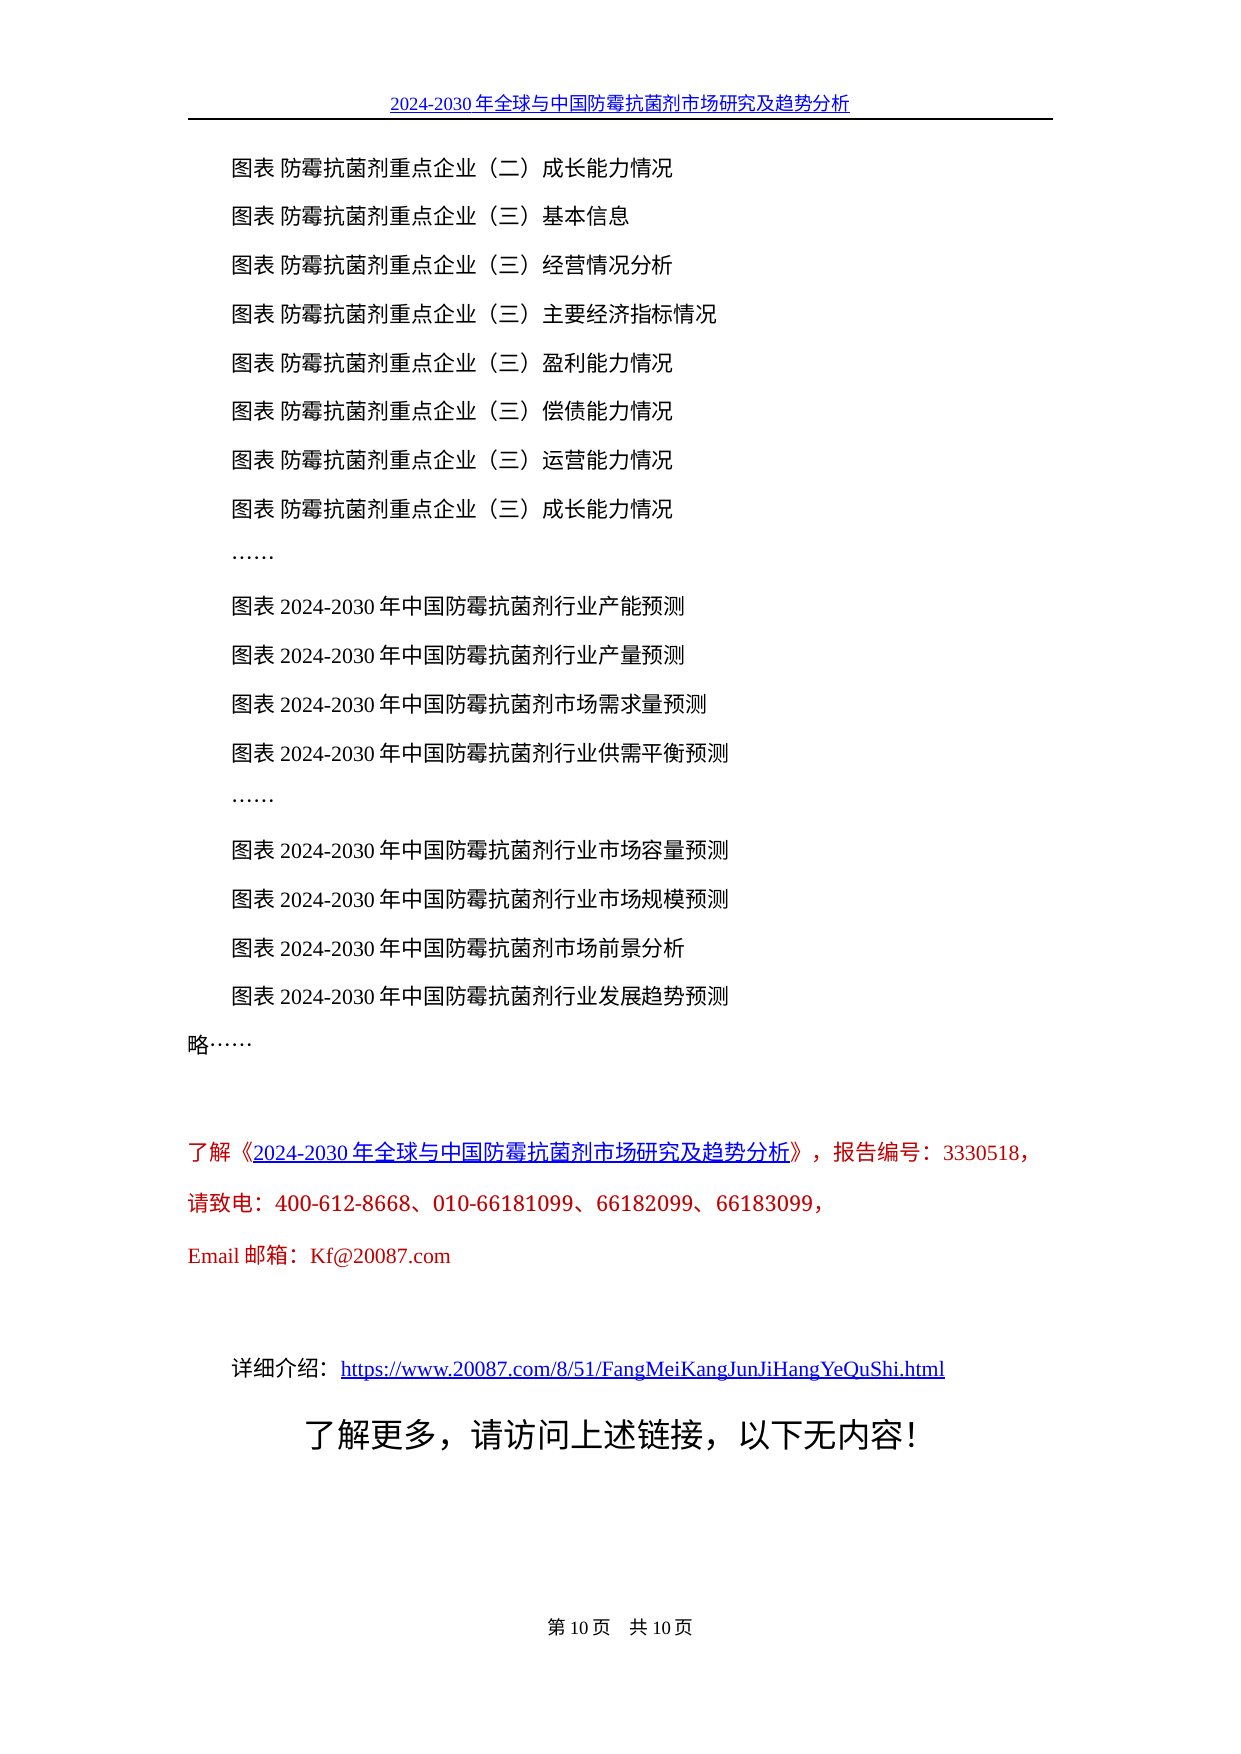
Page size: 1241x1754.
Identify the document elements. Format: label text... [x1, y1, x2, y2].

title 了解更多，请访问上述链接，以下无内容！ [187, 1400, 1053, 1465]
text 详细介绍：https://www.20087.com/8/51/FangMeiKangJunJiHangYeQuShi.html [187, 1350, 1053, 1383]
text 了解《2024-2030年全球与中国防霉抗菌剂市场研究及趋势分析》，报告编号：3330518， [187, 1134, 1053, 1167]
text Email邮箱：Kf@20087.com [187, 1237, 1053, 1270]
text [187, 150, 1053, 1060]
text 请致电：400-612-8668、010-66181099、66182099、66183099， [187, 1186, 1053, 1218]
